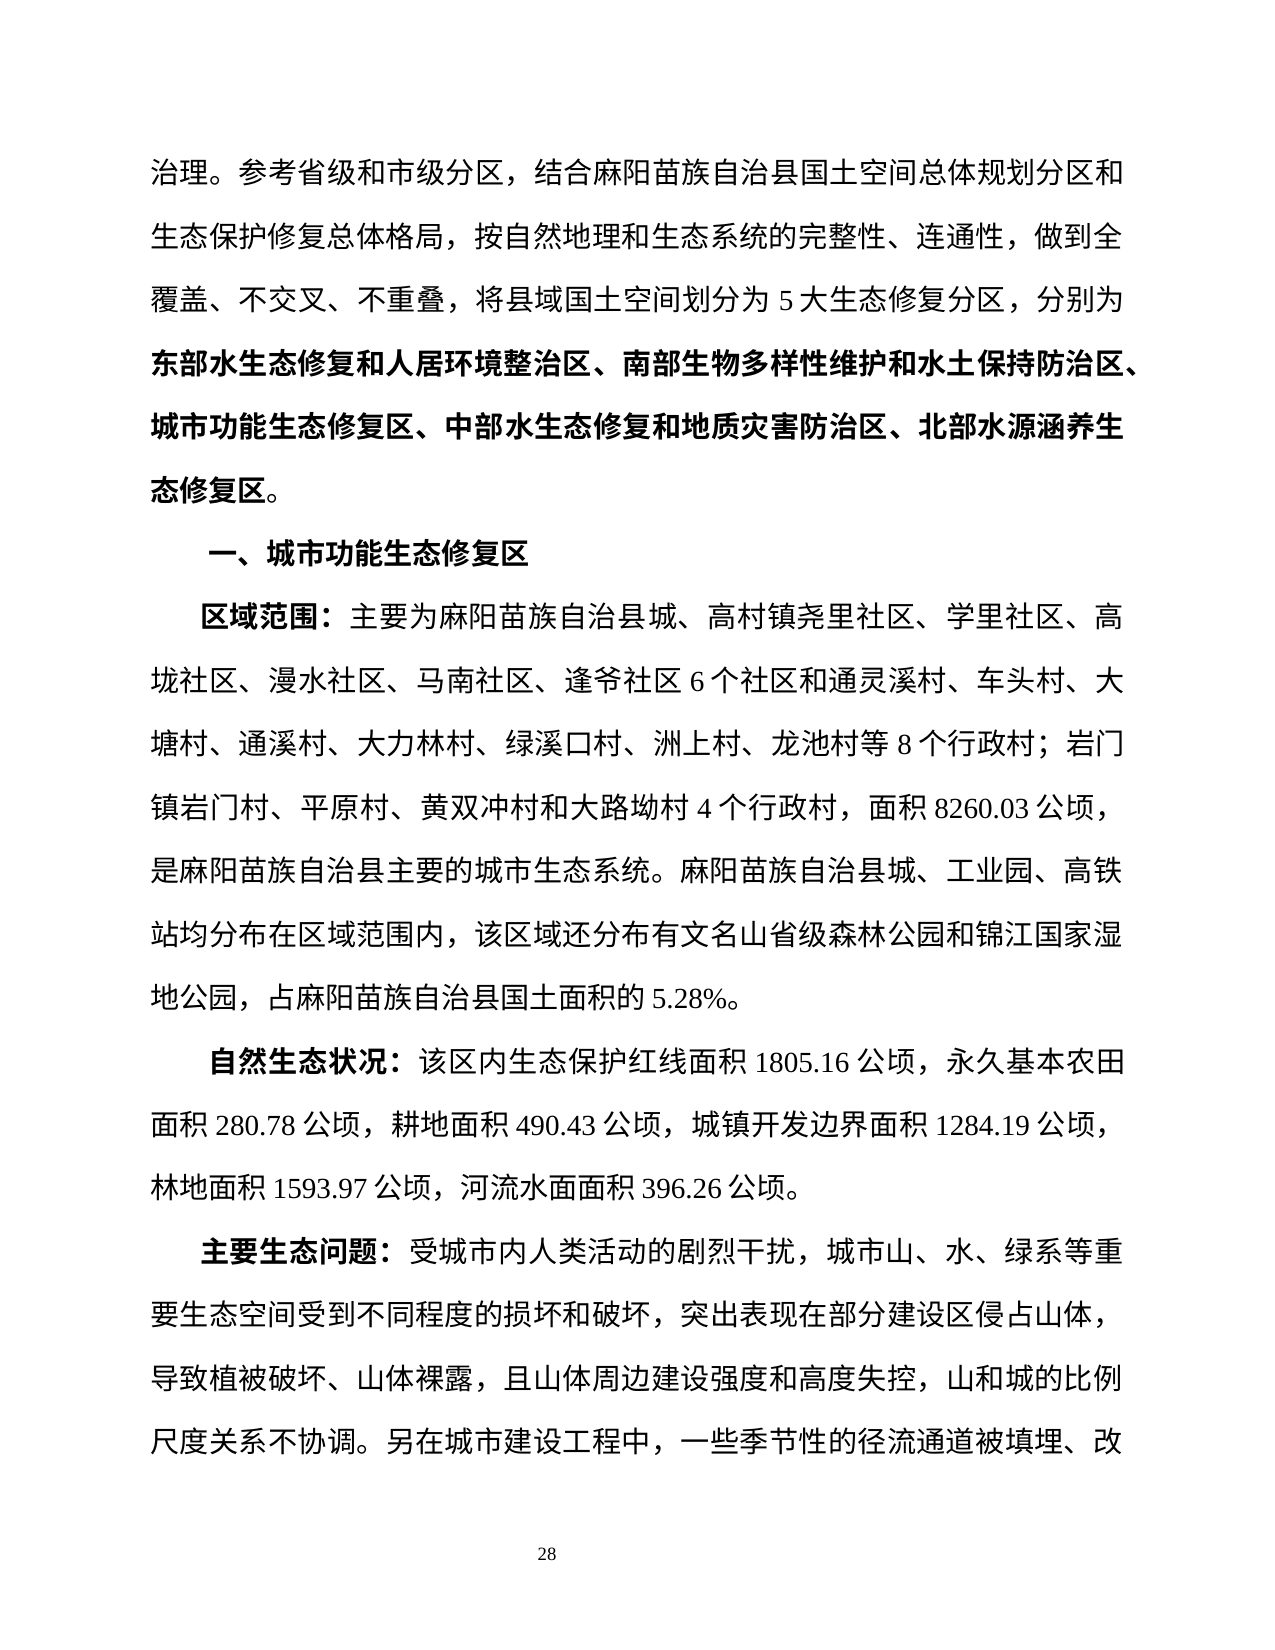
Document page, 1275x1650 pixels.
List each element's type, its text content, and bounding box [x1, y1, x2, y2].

text 区域范围：主要为麻阳苗族自治县城、高村镇尧里社区、学里社区、高垅社区、漫水社区、马南社区、逢爷社区6个社区和通灵溪村、车头村、大塘村、通溪村、大力林村、绿溪口村、洲上村、龙池村等8个行政村；岩门镇岩门村、平原村、黄双冲村和大路坳村4个行政村，面积8260.03公顷，是麻阳苗族自治县主要的城市生态系统。麻阳苗族自治县城、工业园、高铁站均分布在区域范围内，该区域还分布有文名山省级森林公园和锦江国家湿地公园，占麻阳苗族自治县国土面积的5.28%。 [150, 594, 1125, 1017]
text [150, 1228, 1125, 1461]
text 自然生态状况：该区内生态保护红线面积1805.16公顷，永久基本农田面积280.78公顷，耕地面积490.43公顷，城镇开发边界面积1284.19公顷，林地面积1593.97公顷，河流水面面积396.26公顷。 [150, 1038, 1125, 1207]
subtitle 一、城市功能生态修复区 [150, 531, 1125, 573]
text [150, 150, 1125, 509]
